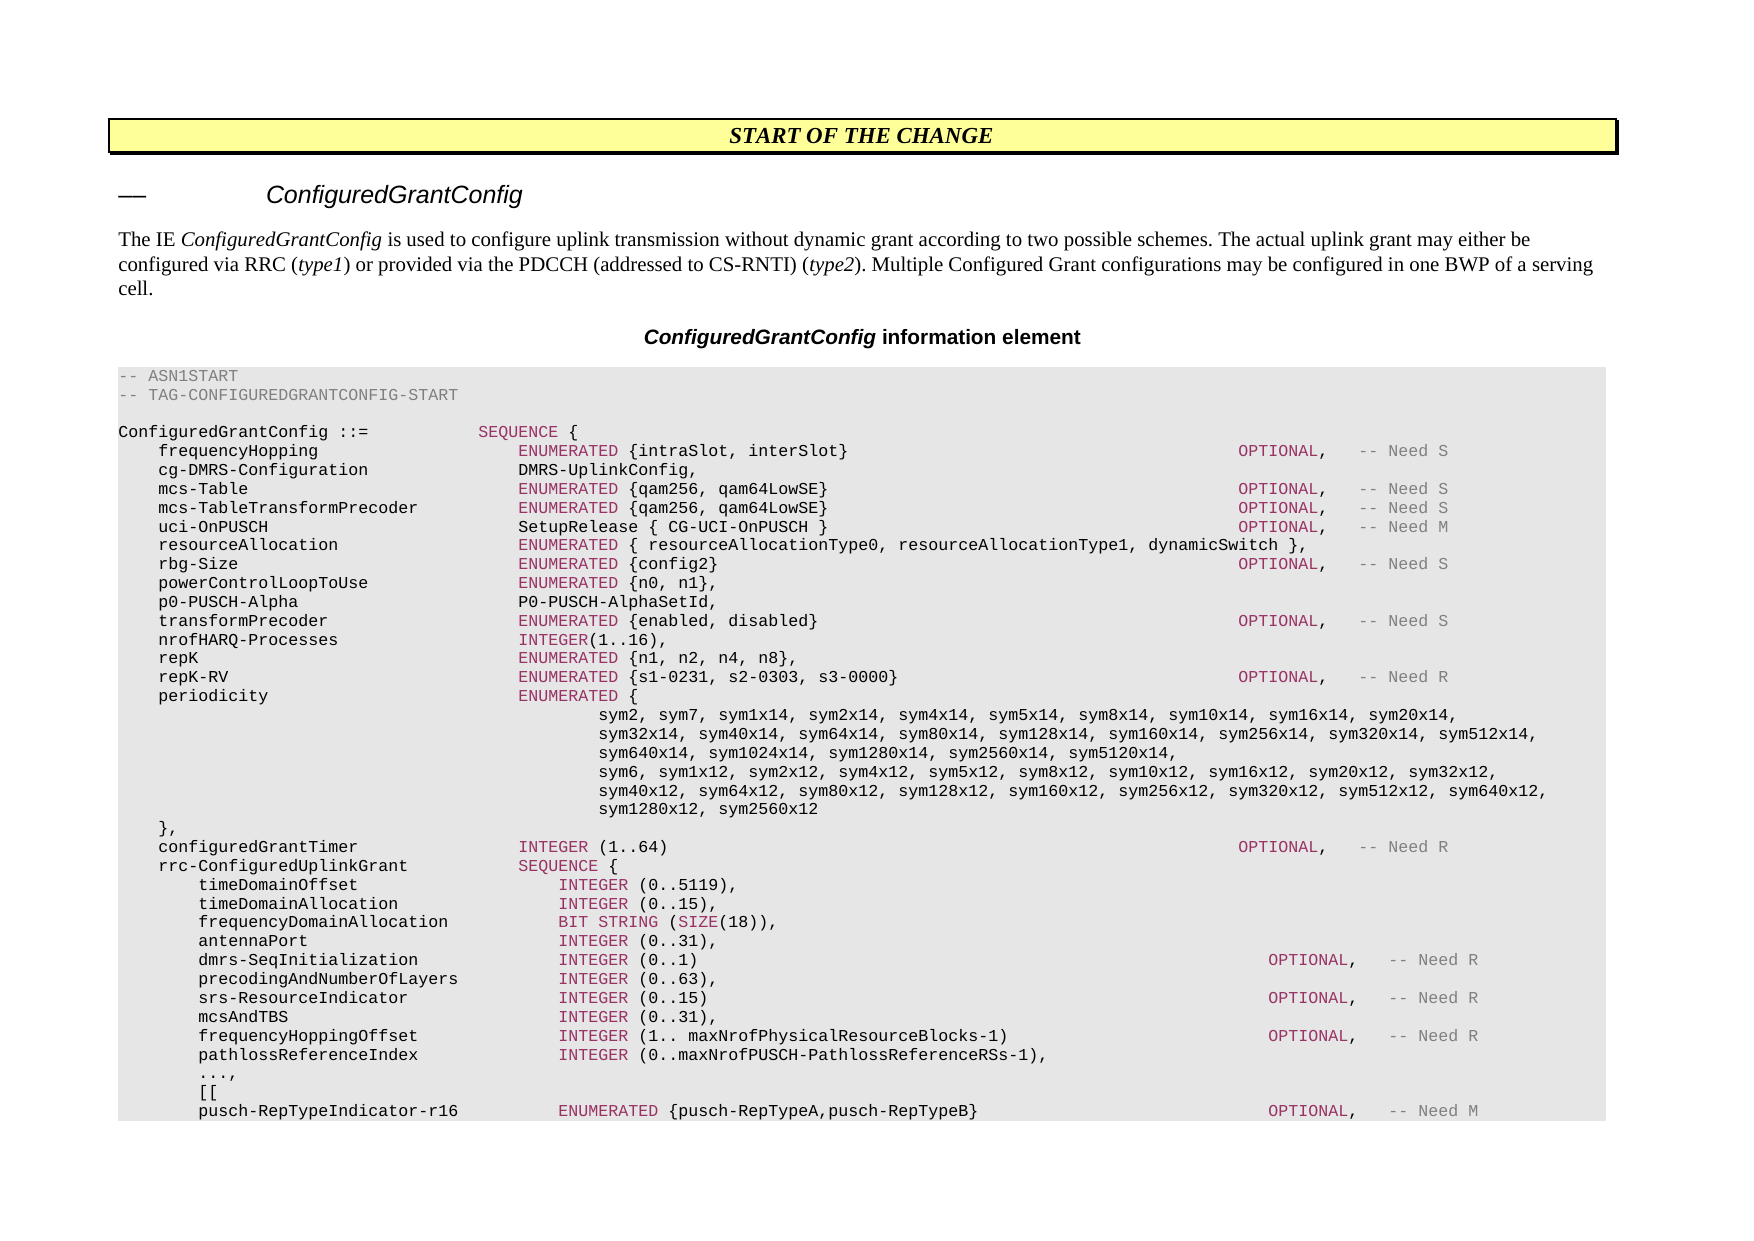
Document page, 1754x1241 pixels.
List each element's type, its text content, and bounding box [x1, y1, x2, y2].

text mcs-Table ENUMERATED {qam256, qam64LowSE} OPTIONAL, -- Need S [118, 480, 1606, 499]
text precodingAndNumberOfLayers INTEGER (0..63), [118, 971, 1606, 989]
text repK ENUMERATED {n1, n2, n4, n8}, [118, 650, 1606, 669]
text periodicity ENUMERATED { [118, 688, 1606, 707]
text repK-RV ENUMERATED {s1-0231, s2-0303, s3-0000} OPTIONAL, -- Need R [118, 669, 1606, 688]
subtitle –– ConfiguredGrantConfig [118, 180, 1606, 209]
text }, [118, 820, 1606, 839]
text ConfiguredGrantConfig information element [118, 324, 1606, 348]
text sym6, sym1x12, sym2x12, sym4x12, sym5x12, sym8x12, sym10x12, sym16x12, sym20x12, sym32x12, [118, 763, 1606, 782]
text resourceAllocation ENUMERATED { resourceAllocationType0, resourceAllocationType1, dynamicSwitch }, [118, 537, 1606, 556]
text -- TAG-CONFIGUREDGRANTCONFIG-START [118, 386, 1606, 405]
text The IE ConfiguredGrantConfig is used to configure uplink transmission without dynamic grant according to two possible schemes. The actual uplink grant may either be configured via RRC (type1) or provided via the PDCCH (addressed to CS-RNTI) (type2). Multiple Configured Grant configurations may be configured in one BWP of a serving cell. [118, 227, 1606, 299]
text timeDomainAllocation INTEGER (0..15), [118, 895, 1606, 914]
text sym640x14, sym1024x14, sym1280x14, sym2560x14, sym5120x14, [118, 744, 1606, 763]
text ConfiguredGrantConfig ::= SEQUENCE { [118, 424, 1606, 443]
text START OF THE CHANGE [110, 120, 1615, 151]
text cg-DMRS-Configuration DMRS-UplinkConfig, [118, 462, 1606, 480]
text frequencyHopping ENUMERATED {intraSlot, interSlot} OPTIONAL, -- Need S [118, 443, 1606, 462]
text mcs-TableTransformPrecoder ENUMERATED {qam256, qam64LowSE} OPTIONAL, -- Need S [118, 499, 1606, 518]
text transformPrecoder ENUMERATED {enabled, disabled} OPTIONAL, -- Need S [118, 612, 1606, 631]
text frequencyHoppingOffset INTEGER (1.. maxNrofPhysicalResourceBlocks-1) OPTIONAL, -- Need R [118, 1027, 1606, 1046]
text powerControlLoopToUse ENUMERATED {n0, n1}, [118, 575, 1606, 593]
text ..., [118, 1065, 1606, 1084]
text pathlossReferenceIndex INTEGER (0..maxNrofPUSCH-PathlossReferenceRSs-1), [118, 1046, 1606, 1065]
text -- ASN1START [118, 367, 1606, 386]
text pusch-RepTypeIndicator-r16 ENUMERATED {pusch-RepTypeA,pusch-RepTypeB} OPTIONAL, -- Need M [118, 1103, 1606, 1121]
text [[ [118, 1084, 1606, 1103]
text nrofHARQ-Processes INTEGER(1..16), [118, 631, 1606, 650]
text p0-PUSCH-Alpha P0-PUSCH-AlphaSetId, [118, 593, 1606, 612]
text mcsAndTBS INTEGER (0..31), [118, 1008, 1606, 1027]
text rrc-ConfiguredUplinkGrant SEQUENCE { [118, 857, 1606, 876]
text sym2, sym7, sym1x14, sym2x14, sym4x14, sym5x14, sym8x14, sym10x14, sym16x14, sym20x14, [118, 707, 1606, 726]
text rbg-Size ENUMERATED {config2} OPTIONAL, -- Need S [118, 556, 1606, 575]
text sym32x14, sym40x14, sym64x14, sym80x14, sym128x14, sym160x14, sym256x14, sym320x14, sym512x14, [118, 726, 1606, 744]
text frequencyDomainAllocation BIT STRING (SIZE(18)), [118, 914, 1606, 933]
text timeDomainOffset INTEGER (0..5119), [118, 876, 1606, 895]
text sym40x12, sym64x12, sym80x12, sym128x12, sym160x12, sym256x12, sym320x12, sym512x12, sym640x12, [118, 782, 1606, 801]
text configuredGrantTimer INTEGER (1..64) OPTIONAL, -- Need R [118, 839, 1606, 857]
text sym1280x12, sym2560x12 [118, 801, 1606, 820]
text antennaPort INTEGER (0..31), [118, 933, 1606, 952]
text srs-ResourceIndicator INTEGER (0..15) OPTIONAL, -- Need R [118, 989, 1606, 1008]
text uci-OnPUSCH SetupRelease { CG-UCI-OnPUSCH } OPTIONAL, -- Need M [118, 518, 1606, 537]
text dmrs-SeqInitialization INTEGER (0..1) OPTIONAL, -- Need R [118, 952, 1606, 971]
